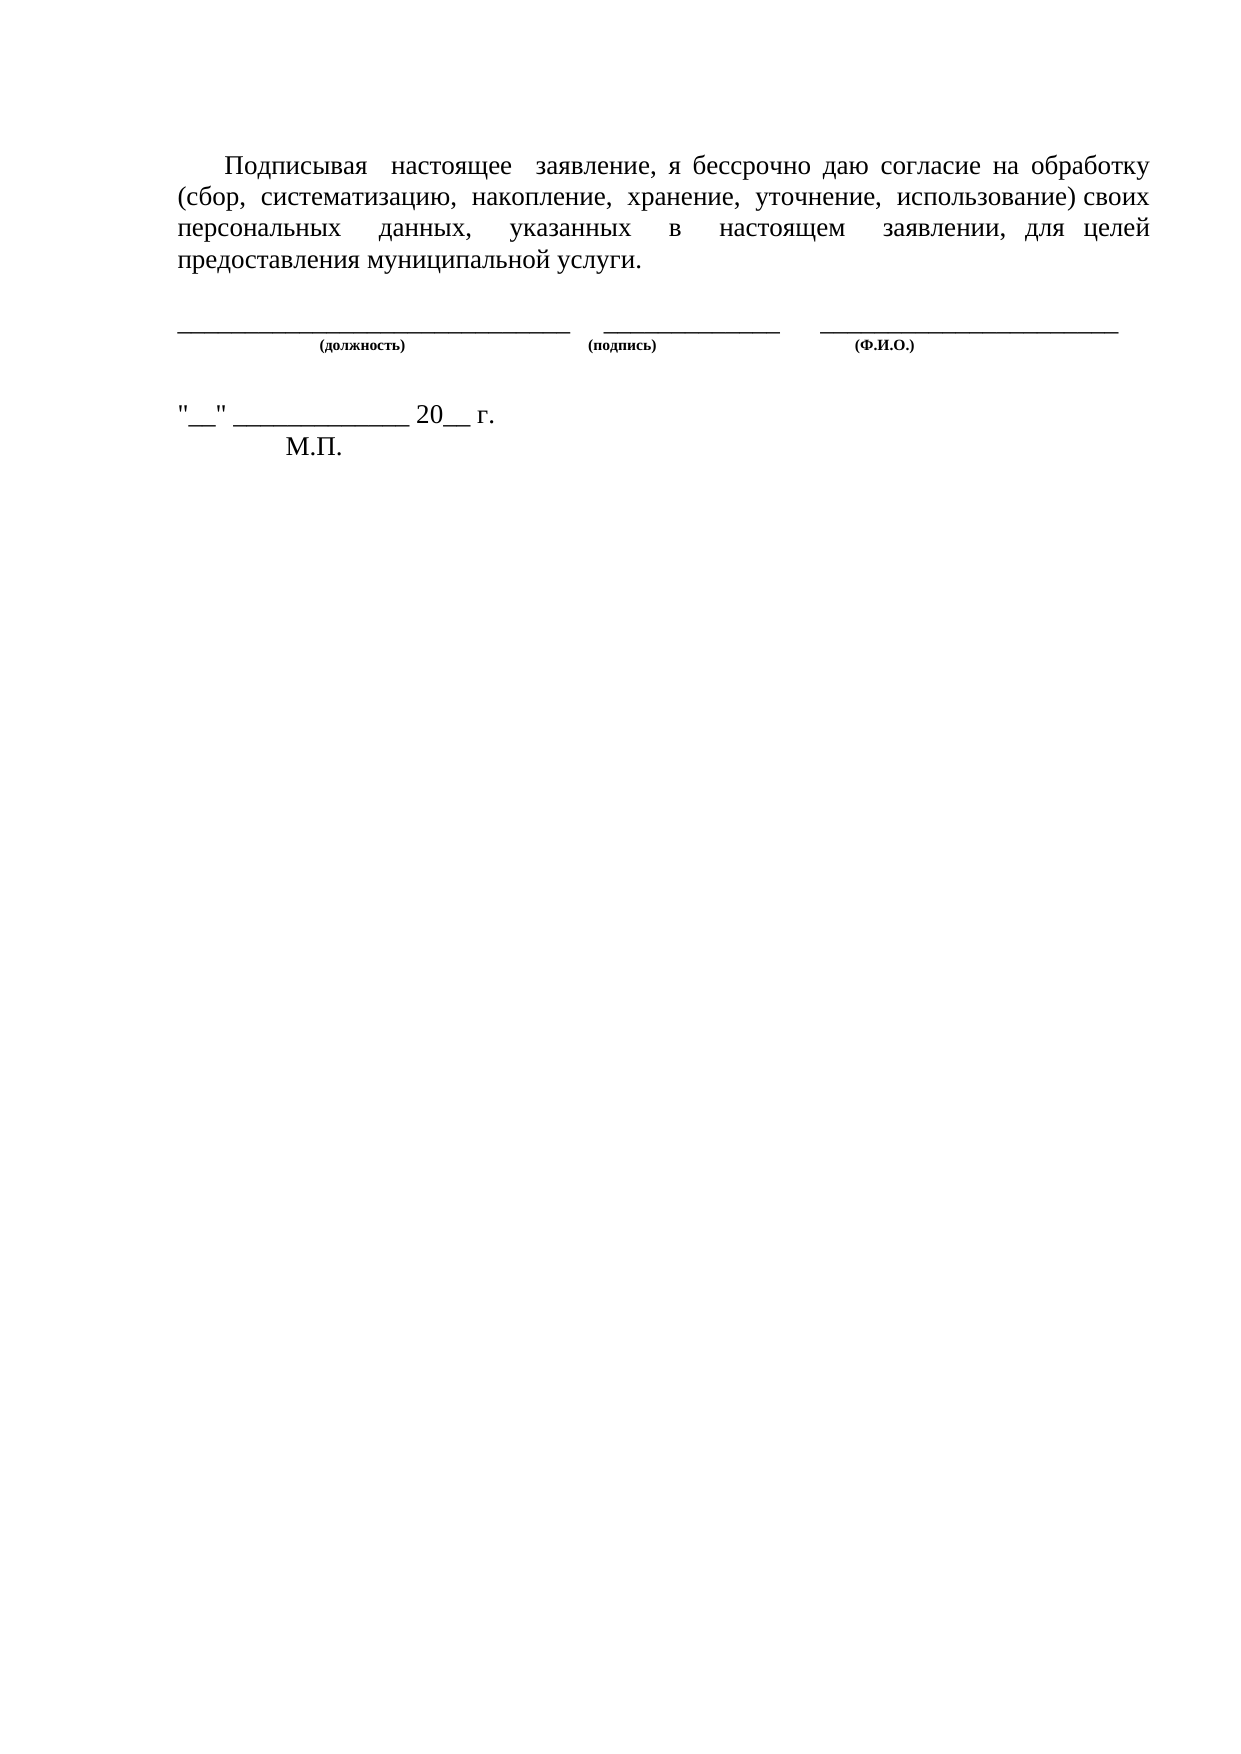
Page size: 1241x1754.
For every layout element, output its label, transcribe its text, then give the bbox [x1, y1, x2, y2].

text _____________________________ _____________ ______________________ [177, 305, 1152, 336]
text Подписывая настоящее заявление, я бессрочно даю согласие на обработку (сбор, систематизацию, накопление, хранение, уточнение, использование) своих персональных данных, указанных в настоящем заявлении, для целей предоставления муниципальной услуги. [177, 149, 1152, 274]
text "__" _____________ 20__ г. [177, 398, 1152, 429]
text (должность) (подпись) (Ф.И.О.) [177, 336, 1152, 367]
text М.П. [177, 429, 1152, 461]
